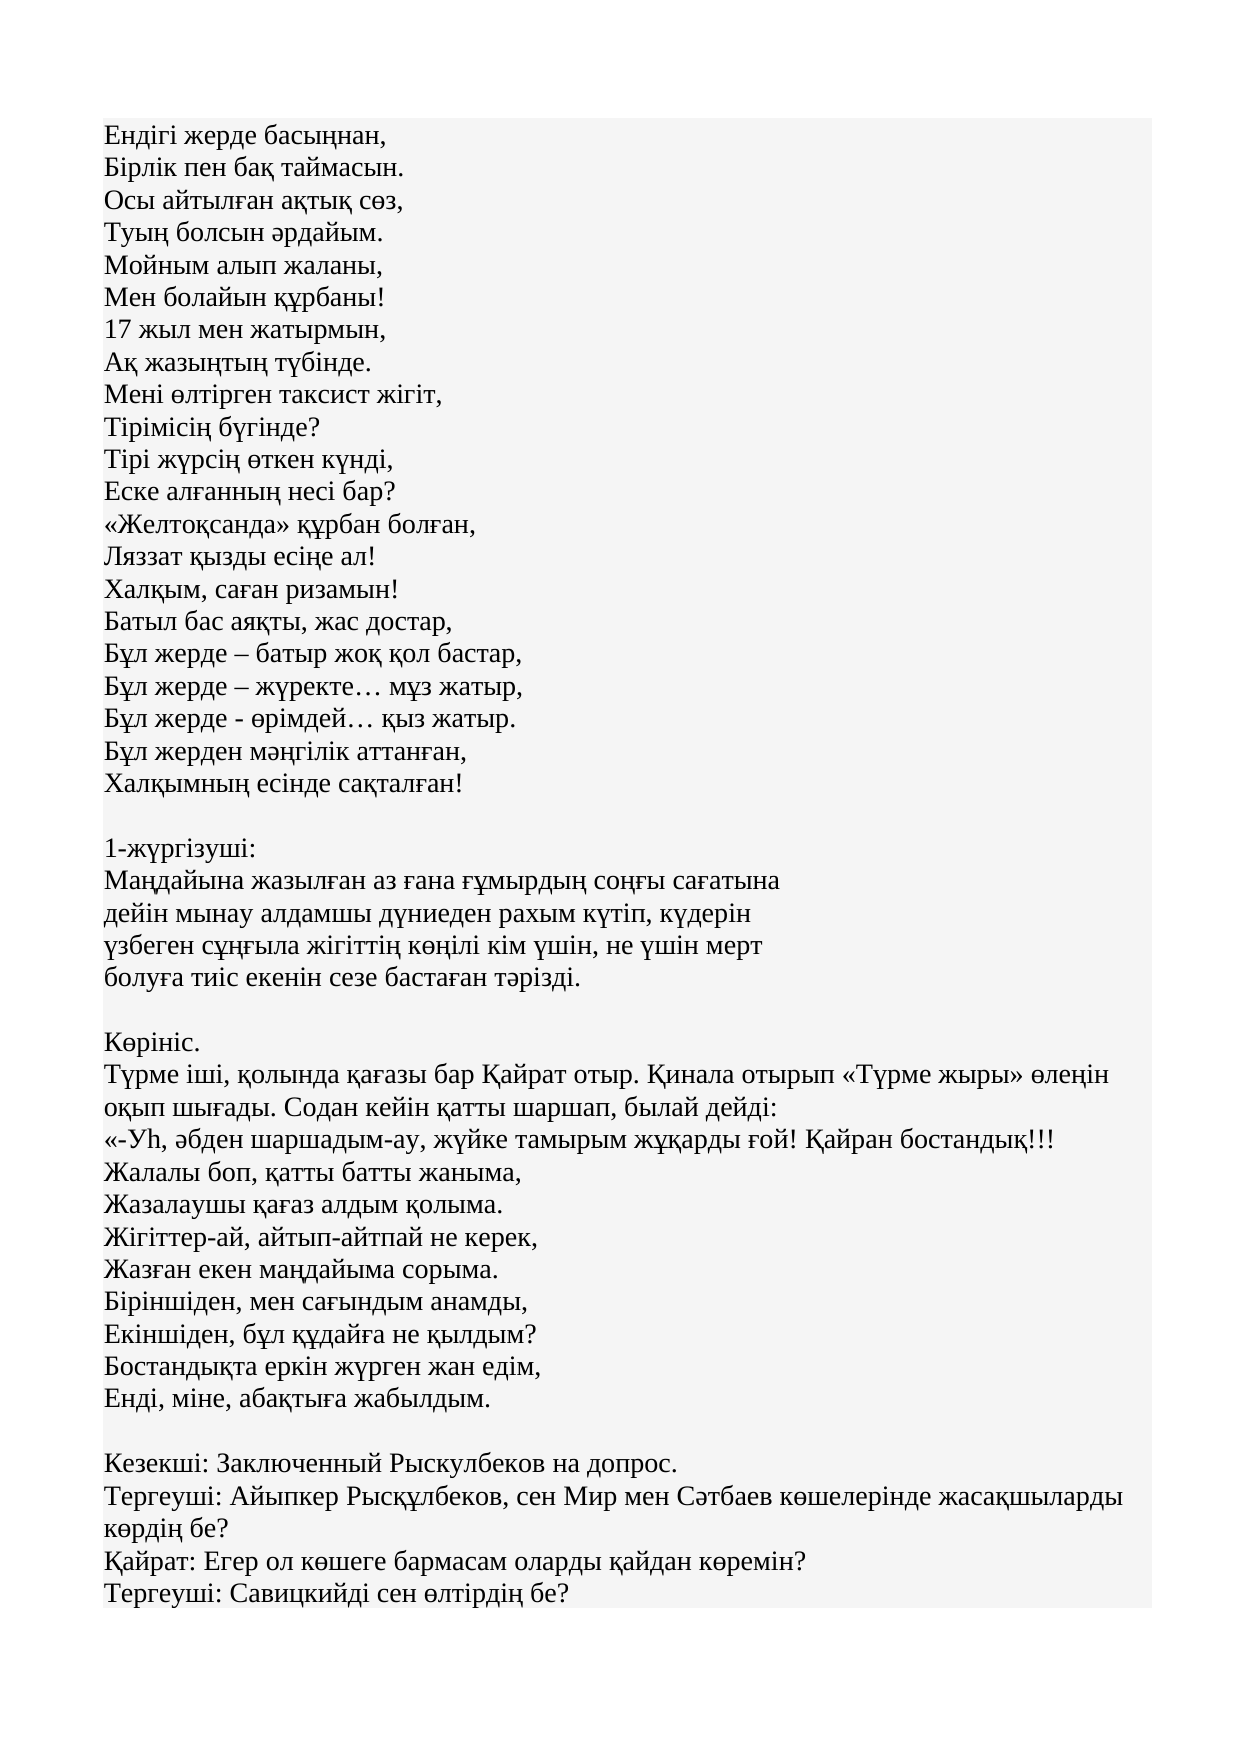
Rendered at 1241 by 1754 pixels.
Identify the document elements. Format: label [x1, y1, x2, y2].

text [103, 118, 1152, 1608]
